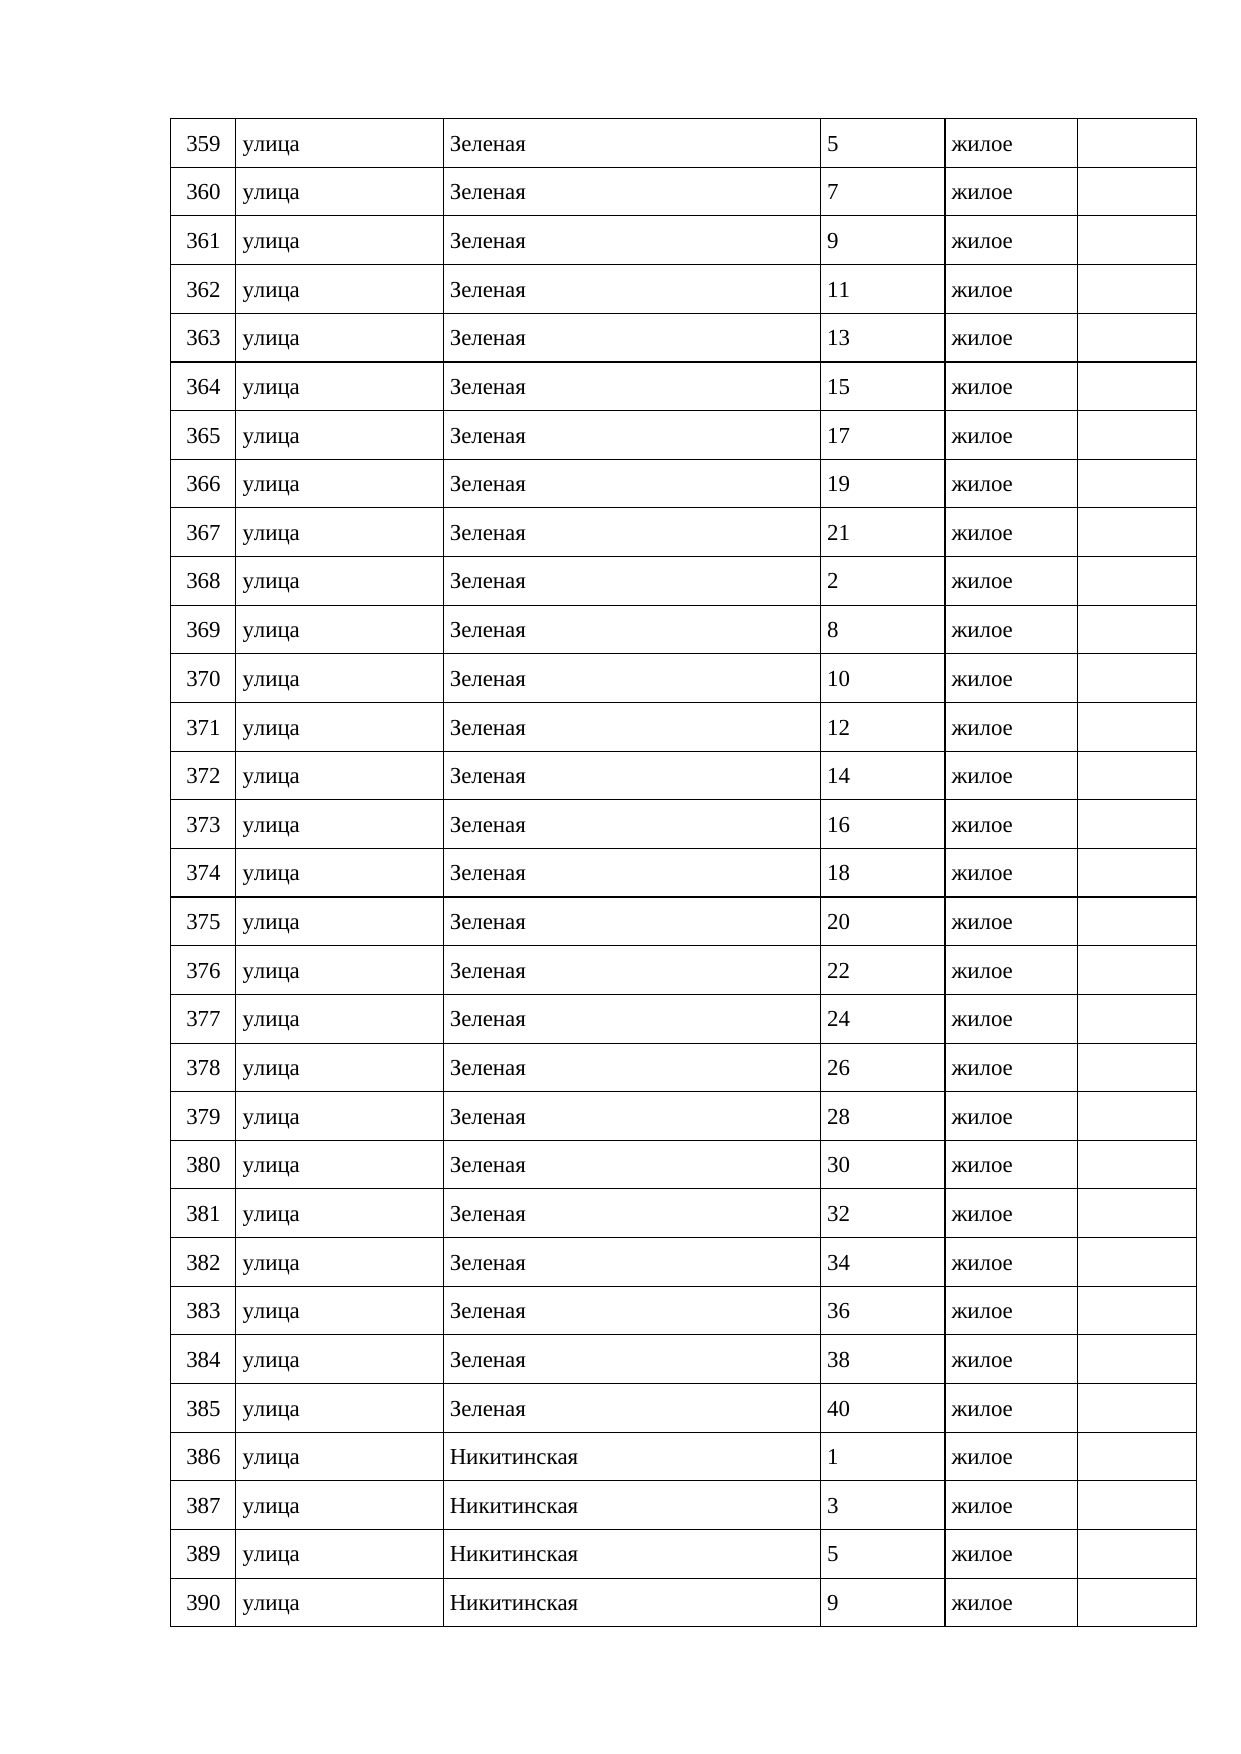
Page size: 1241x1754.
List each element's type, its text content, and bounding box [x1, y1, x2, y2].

table_cell улица [236, 1092, 443, 1140]
table_cell жилое [946, 1044, 1077, 1091]
table_cell 362 [171, 265, 235, 313]
table_cell улица [236, 216, 443, 264]
table_cell 3 [821, 1481, 944, 1529]
table_cell Зеленая [444, 1384, 820, 1432]
table_cell жилое [946, 460, 1077, 507]
table_cell 26 [821, 1044, 944, 1091]
table_cell Зеленая [444, 898, 820, 945]
table_cell [1078, 606, 1196, 653]
table_cell [1078, 265, 1196, 313]
table_cell жилое [946, 314, 1077, 361]
table_cell улица [236, 703, 443, 751]
table_cell 382 [171, 1238, 235, 1286]
table_cell 34 [821, 1238, 944, 1286]
table_cell 381 [171, 1189, 235, 1237]
table_cell 387 [171, 1481, 235, 1529]
table_cell улица [236, 1044, 443, 1091]
table_cell [1078, 1481, 1196, 1529]
table_cell 359 [171, 119, 235, 167]
table_cell жилое [946, 411, 1077, 459]
table_cell 379 [171, 1092, 235, 1140]
table_cell 12 [821, 703, 944, 751]
table_cell жилое [946, 1481, 1077, 1529]
table_cell 9 [821, 216, 944, 264]
table_cell 15 [821, 363, 944, 410]
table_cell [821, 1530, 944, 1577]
table_cell 17 [821, 411, 944, 459]
table_cell 366 [171, 460, 235, 507]
table_cell 361 [171, 216, 235, 264]
table_cell Никитинская [444, 1481, 820, 1529]
table_cell 19 [821, 460, 944, 507]
table_cell жилое [946, 119, 1077, 167]
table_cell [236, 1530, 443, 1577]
table_cell 375 [171, 898, 235, 945]
table_cell улица [236, 654, 443, 702]
table_cell [1078, 1238, 1196, 1286]
table_cell 18 [821, 849, 944, 896]
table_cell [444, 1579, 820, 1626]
table_cell улица [236, 995, 443, 1042]
table_cell улица [236, 898, 443, 945]
table_cell [1078, 119, 1196, 167]
table_cell 40 [821, 1384, 944, 1432]
table_cell [1078, 1141, 1196, 1188]
table_cell Зеленая [444, 800, 820, 848]
table_cell жилое [946, 1238, 1077, 1286]
table_cell [1078, 1092, 1196, 1140]
table_cell 28 [821, 1092, 944, 1140]
table_cell жилое [946, 1189, 1077, 1237]
table_cell жилое [946, 363, 1077, 410]
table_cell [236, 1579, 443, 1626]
table_cell улица [236, 946, 443, 994]
table_cell Зеленая [444, 946, 820, 994]
table_cell Зеленая [444, 1141, 820, 1188]
table_cell Зеленая [444, 363, 820, 410]
table_cell жилое [946, 703, 1077, 751]
table_cell 30 [821, 1141, 944, 1188]
table_cell [1078, 411, 1196, 459]
table_cell 10 [821, 654, 944, 702]
table_cell 374 [171, 849, 235, 896]
table_cell жилое [946, 800, 1077, 848]
table_cell [1078, 946, 1196, 994]
table_cell жилое [946, 1433, 1077, 1480]
table_cell Зеленая [444, 119, 820, 167]
table_cell жилое [946, 1335, 1077, 1383]
table_cell [1078, 557, 1196, 604]
table_cell [1078, 168, 1196, 215]
table_cell улица [236, 1287, 443, 1334]
table_cell 369 [171, 606, 235, 653]
table_cell Зеленая [444, 460, 820, 507]
table_cell [1078, 1433, 1196, 1480]
table_cell [1078, 460, 1196, 507]
table_cell Зеленая [444, 1189, 820, 1237]
table_cell Зеленая [444, 849, 820, 896]
table_cell улица [236, 606, 443, 653]
table_cell жилое [946, 557, 1077, 604]
table_cell 11 [821, 265, 944, 313]
table_cell улица [236, 119, 443, 167]
table_cell улица [236, 1189, 443, 1237]
table_cell 1 [821, 1433, 944, 1480]
table_cell Зеленая [444, 216, 820, 264]
table_cell 21 [821, 508, 944, 556]
table_cell 378 [171, 1044, 235, 1091]
table_cell улица [236, 1384, 443, 1432]
table_cell 2 [821, 557, 944, 604]
table_cell [1078, 849, 1196, 896]
table_cell Зеленая [444, 654, 820, 702]
table_cell Зеленая [444, 1287, 820, 1334]
table_cell 368 [171, 557, 235, 604]
table_cell 20 [821, 898, 944, 945]
table_cell 364 [171, 363, 235, 410]
table_cell [1078, 216, 1196, 264]
table_cell Зеленая [444, 1092, 820, 1140]
table_cell жилое [946, 1287, 1077, 1334]
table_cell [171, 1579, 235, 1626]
table_cell [1078, 1335, 1196, 1383]
table_cell жилое [946, 995, 1077, 1042]
table_cell 7 [821, 168, 944, 215]
table_cell Зеленая [444, 411, 820, 459]
table_cell 38 [821, 1335, 944, 1383]
table_cell Зеленая [444, 606, 820, 653]
table_cell 380 [171, 1141, 235, 1188]
table_cell 24 [821, 995, 944, 1042]
table_cell улица [236, 265, 443, 313]
table_cell 13 [821, 314, 944, 361]
table_cell [1078, 800, 1196, 848]
table_cell 360 [171, 168, 235, 215]
table_cell жилое [946, 606, 1077, 653]
table_cell [1078, 1287, 1196, 1334]
table_cell улица [236, 363, 443, 410]
table_cell жилое [946, 216, 1077, 264]
table_cell Зеленая [444, 508, 820, 556]
table_cell [1078, 363, 1196, 410]
table_cell 14 [821, 752, 944, 799]
table_cell улица [236, 460, 443, 507]
table_cell [1078, 508, 1196, 556]
table_cell 36 [821, 1287, 944, 1334]
table_cell жилое [946, 1384, 1077, 1432]
table_cell 22 [821, 946, 944, 994]
table_cell Зеленая [444, 265, 820, 313]
table_cell улица [236, 508, 443, 556]
table_cell улица [236, 557, 443, 604]
table_cell Зеленая [444, 1044, 820, 1091]
table_cell Зеленая [444, 168, 820, 215]
table_cell 8 [821, 606, 944, 653]
table_cell [1078, 1044, 1196, 1091]
table_cell улица [236, 411, 443, 459]
table_cell [1078, 995, 1196, 1042]
table_cell [1078, 752, 1196, 799]
table_cell Зеленая [444, 314, 820, 361]
table_cell улица [236, 800, 443, 848]
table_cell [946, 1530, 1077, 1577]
table_cell улица [236, 1433, 443, 1480]
table_cell [1078, 1189, 1196, 1237]
table_cell [1078, 314, 1196, 361]
table_cell 16 [821, 800, 944, 848]
table_cell 376 [171, 946, 235, 994]
table_cell 371 [171, 703, 235, 751]
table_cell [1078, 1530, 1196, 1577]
table_cell 367 [171, 508, 235, 556]
table_cell [1078, 654, 1196, 702]
table_cell 365 [171, 411, 235, 459]
table_cell [1078, 703, 1196, 751]
table_cell 383 [171, 1287, 235, 1334]
table_cell жилое [946, 654, 1077, 702]
table_cell Зеленая [444, 1335, 820, 1383]
table_cell 385 [171, 1384, 235, 1432]
table_cell жилое [946, 849, 1077, 896]
table_cell 377 [171, 995, 235, 1042]
table_cell жилое [946, 265, 1077, 313]
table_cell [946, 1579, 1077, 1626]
table_cell [1078, 898, 1196, 945]
table_cell улица [236, 314, 443, 361]
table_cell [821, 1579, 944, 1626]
table_cell Зеленая [444, 752, 820, 799]
table_cell 389 [171, 1530, 235, 1577]
table_cell 372 [171, 752, 235, 799]
table_cell Никитинская [444, 1433, 820, 1480]
table_cell 384 [171, 1335, 235, 1383]
table_cell жилое [946, 946, 1077, 994]
table_cell 370 [171, 654, 235, 702]
table_cell Зеленая [444, 703, 820, 751]
table_cell улица [236, 849, 443, 896]
table_cell улица [236, 752, 443, 799]
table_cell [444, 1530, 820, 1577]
table_cell 373 [171, 800, 235, 848]
table_cell улица [236, 1238, 443, 1286]
table_cell [1078, 1384, 1196, 1432]
table_cell жилое [946, 1141, 1077, 1188]
table_cell жилое [946, 508, 1077, 556]
table_cell Зеленая [444, 557, 820, 604]
table_cell жилое [946, 1092, 1077, 1140]
table_cell 386 [171, 1433, 235, 1480]
table_cell Зеленая [444, 1238, 820, 1286]
table_cell 5 [821, 119, 944, 167]
table_cell улица [236, 168, 443, 215]
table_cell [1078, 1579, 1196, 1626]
table_cell жилое [946, 752, 1077, 799]
table_cell Зеленая [444, 995, 820, 1042]
table_cell улица [236, 1141, 443, 1188]
table_cell улица [236, 1481, 443, 1529]
table_cell улица [236, 1335, 443, 1383]
table_cell жилое [946, 898, 1077, 945]
table_cell жилое [946, 168, 1077, 215]
table_cell 363 [171, 314, 235, 361]
table_cell 32 [821, 1189, 944, 1237]
